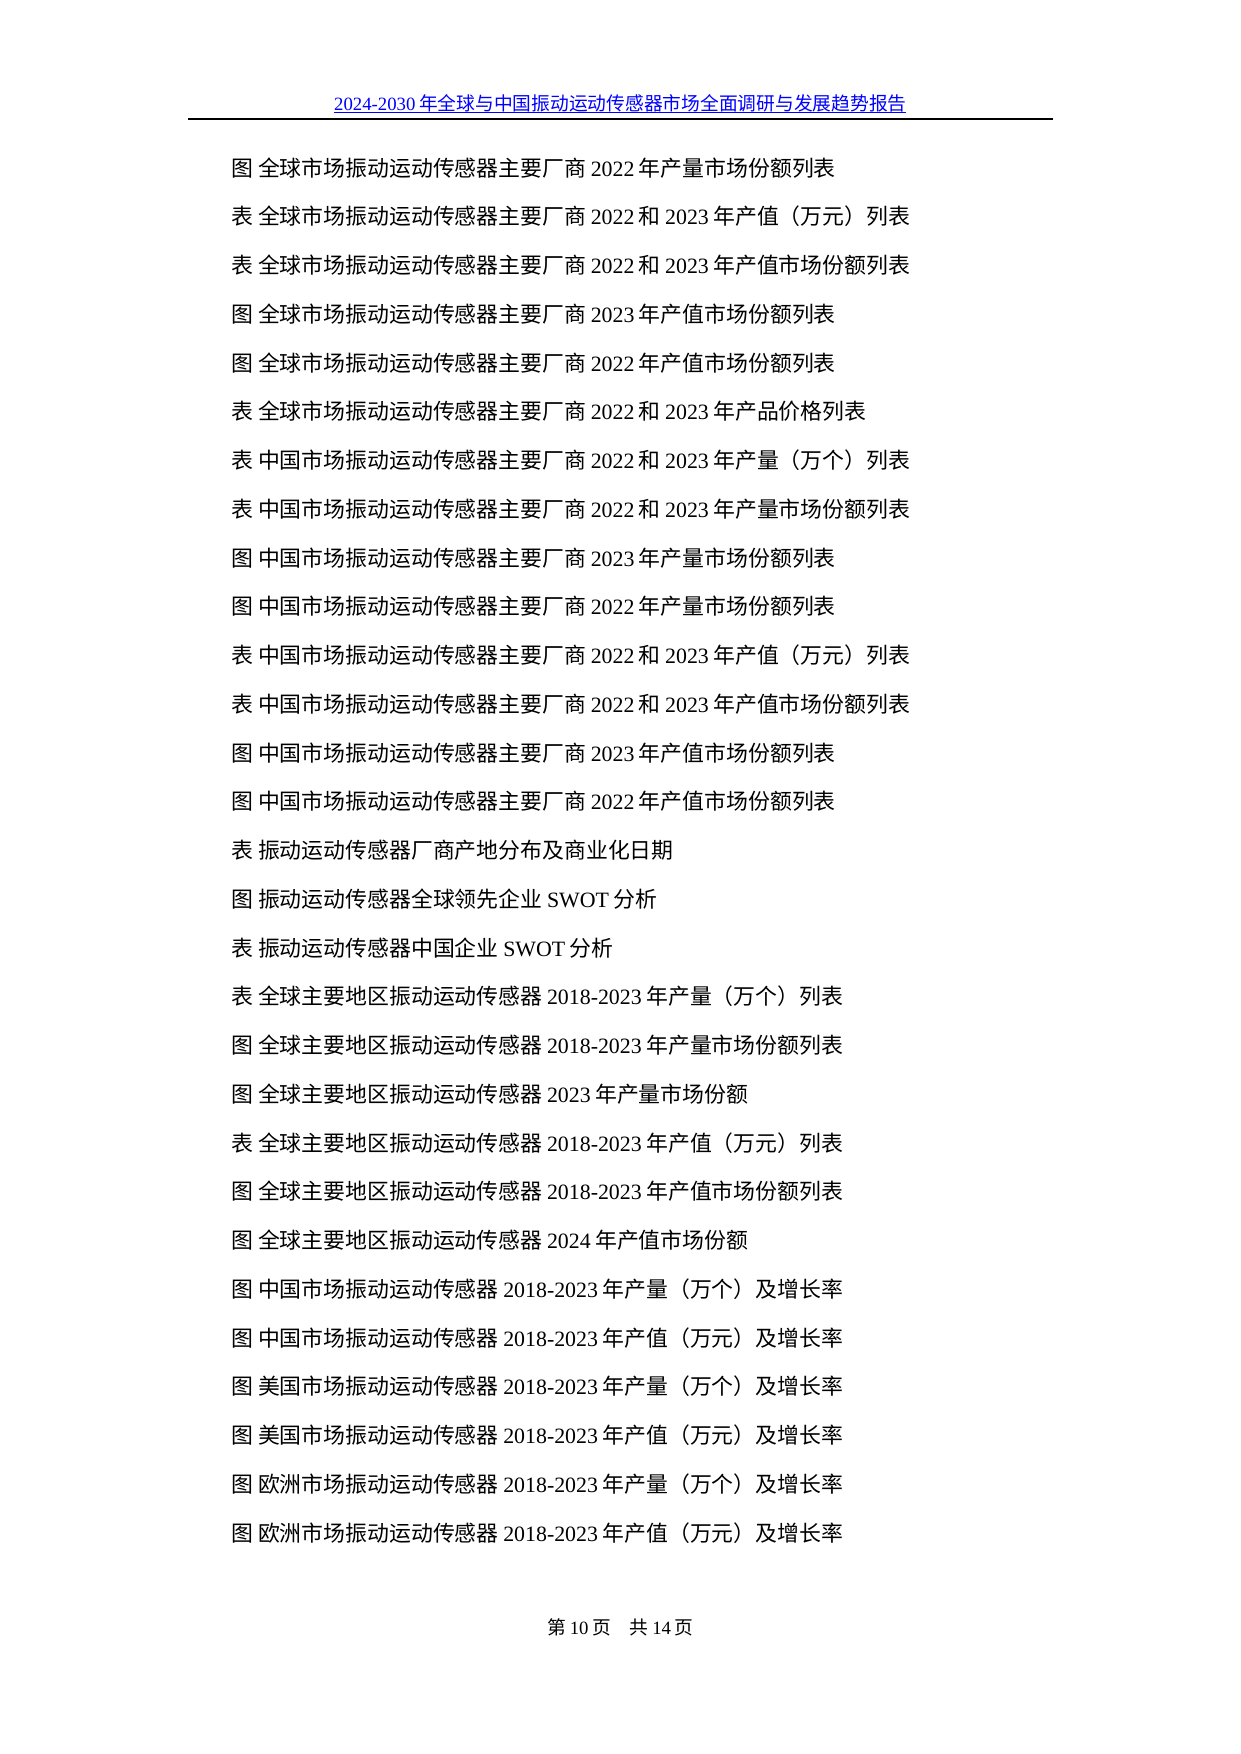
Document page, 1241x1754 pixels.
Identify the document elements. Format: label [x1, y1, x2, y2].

text [187, 150, 1053, 1548]
